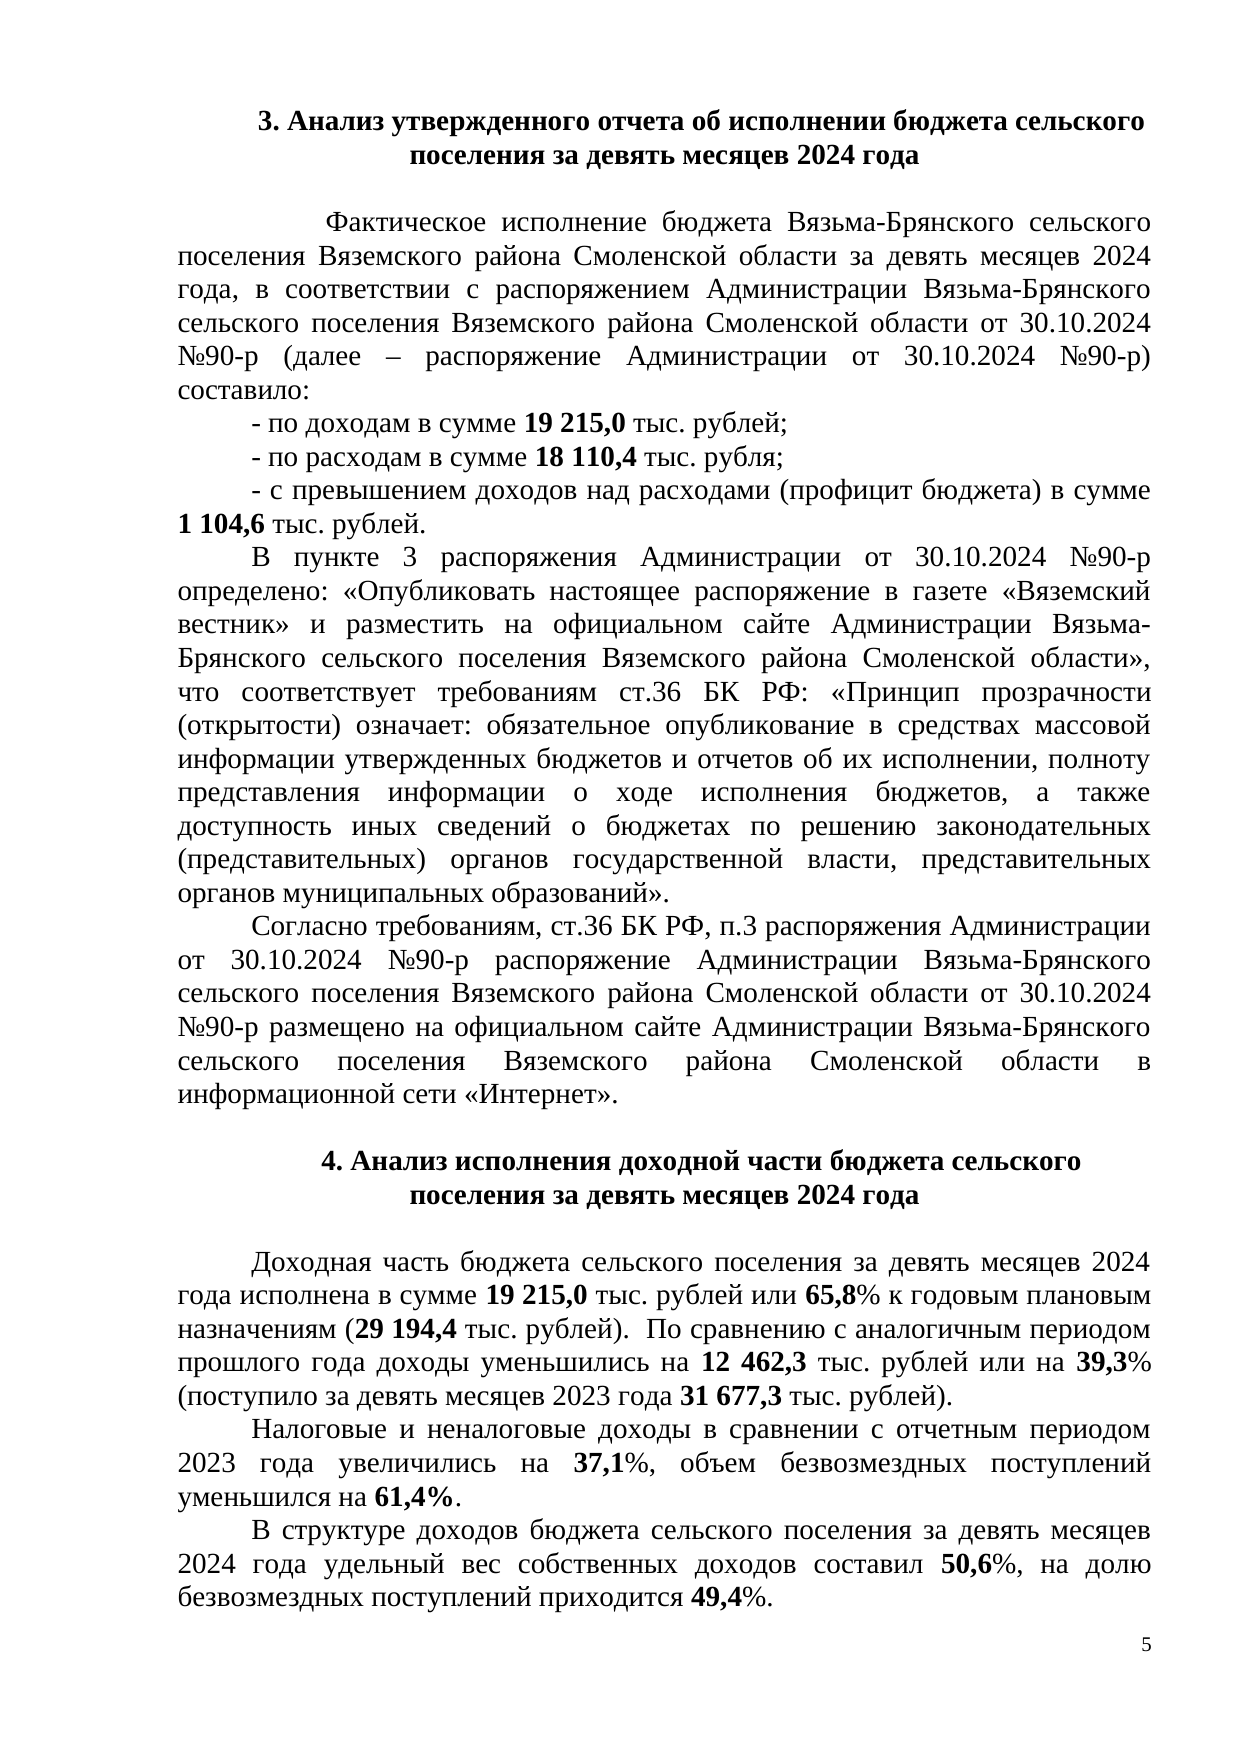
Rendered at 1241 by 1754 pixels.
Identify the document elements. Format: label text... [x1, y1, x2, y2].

text 4. Анализ исполнения доходной части бюджета сельского поселения за девять месяцев 2024 года [177, 1143, 1152, 1210]
text Фактическое исполнение бюджета Вязьма-Брянского сельского поселения Вяземского района Смоленской области за девять месяцев 2024 года, в соответствии с распоряжением Администрации Вязьма-Брянского сельского поселения Вяземского района Смоленской области от 30.10.2024 №90-р (далее – распоряжение Администрации от 30.10.2024 №90-р) составило: [177, 204, 1152, 405]
text В структуре доходов бюджета сельского поселения за девять месяцев 2024 года удельный вес собственных доходов составил 50,6%, на долю безвозмездных поступлений приходится 49,4%. [177, 1512, 1152, 1613]
text В пункте 3 распоряжения Администрации от 30.10.2024 №90-р определено: «Опубликовать настоящее распоряжение в газете «Вяземский вестник» и разместить на официальном сайте Администрации Вязьма-Брянского сельского поселения Вяземского района Смоленской области», что соответствует требованиям ст.36 БК РФ: «Принцип прозрачности (открытости) означает: обязательное опубликование в средствах массовой информации утвержденных бюджетов и отчетов об их исполнении, полноту представления информации о ходе исполнения бюджетов, а также доступность иных сведений о бюджетах по решению законодательных (представительных) органов государственной власти, представительных органов муниципальных образований». [177, 539, 1152, 908]
text Доходная часть бюджета сельского поселения за девять месяцев 2024 года исполнена в сумме 19 215,0 тыс. рублей или 65,8% к годовым плановым назначениям (29 194,4 тыс. рублей). По сравнению с аналогичным периодом прошлого года доходы уменьшились на 12 462,3 тыс. рублей или на 39,3% (поступило за девять месяцев 2023 года 31 677,3 тыс. рублей). [177, 1244, 1152, 1412]
text Налоговые и неналоговые доходы в сравнении с отчетным периодом 2023 года увеличились на 37,1%, объем безвозмездных поступлений уменьшился на 61,4%. [177, 1412, 1152, 1512]
text - по расходам в сумме 18 110,4 тыс. рубля; [177, 439, 1152, 472]
text 3. Анализ утвержденного отчета об исполнении бюджета сельского поселения за девять месяцев 2024 года [177, 103, 1152, 171]
text - с превышением доходов над расходами (профицит бюджета) в сумме 1 104,6 тыс. рублей. [177, 472, 1152, 539]
text - по доходам в сумме 19 215,0 тыс. рублей; [177, 405, 1152, 439]
text Согласно требованиям, ст.36 БК РФ, п.3 распоряжения Администрации от 30.10.2024 №90-р распоряжение Администрации Вязьма-Брянского сельского поселения Вяземского района Смоленской области от 30.10.2024 №90-р размещено на официальном сайте Администрации Вязьма-Брянского сельского поселения Вяземского района Смоленской области в информационной сети «Интернет». [177, 908, 1152, 1110]
